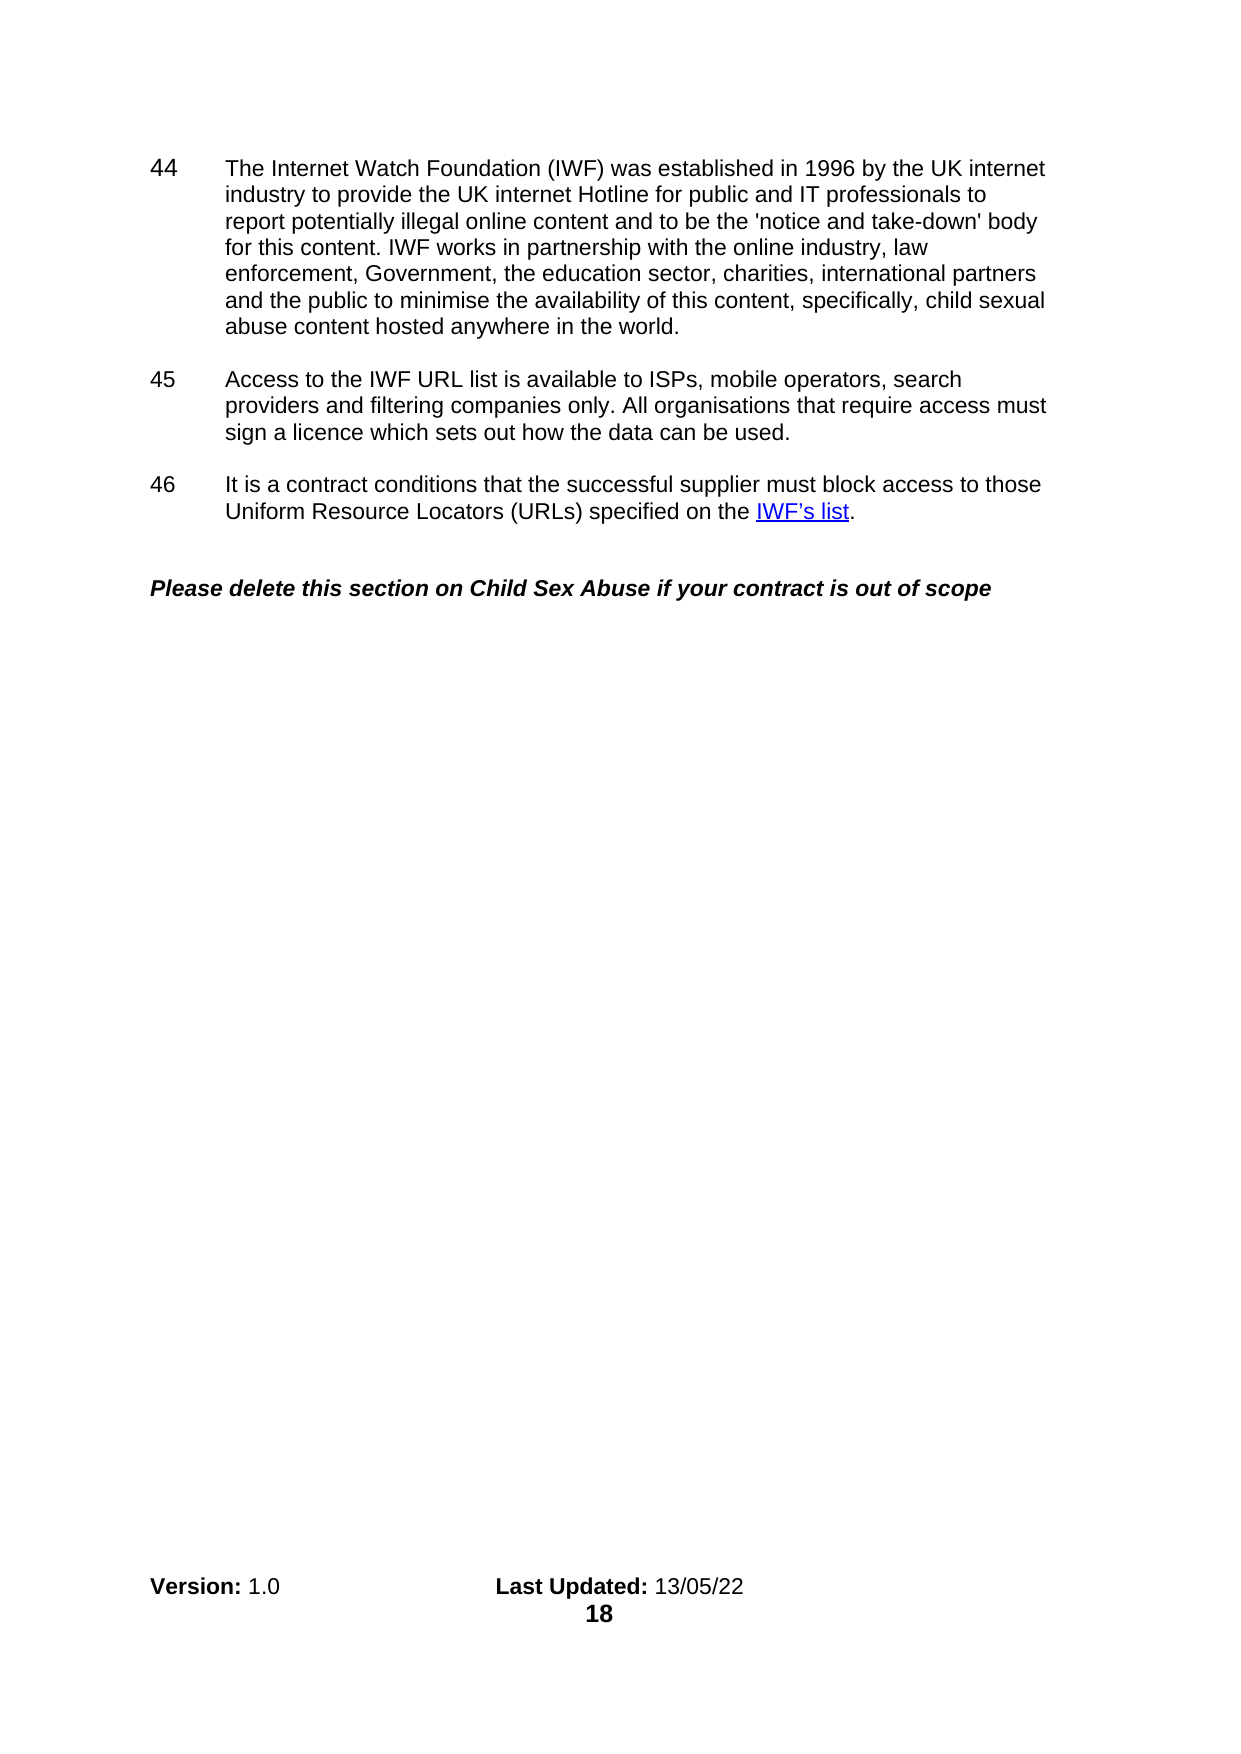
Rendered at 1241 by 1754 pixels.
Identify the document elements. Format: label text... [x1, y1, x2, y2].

text 46 It is a contract conditions that the successful supplier must block access to those Uniform Resource Locators (URLs) specified on the IWF’s list. [150, 471, 1048, 524]
text 45 Access to the IWF URL list is available to ISPs, mobile operators, search providers and filtering companies only. All organisations that require access must sign a licence which sets out how the data can be used. [150, 366, 1048, 445]
text 44 The Internet Watch Foundation (IWF) was established in 1996 by the UK internet industry to provide the UK internet Hotline for public and IT professionals to report potentially illegal online content and to be the 'notice and take-down' body for this content. IWF works in partnership with the online industry, law enforcement, Government, the education sector, charities, international partners and the public to minimise the availability of this content, specifically, child sexual abuse content hosted anywhere in the world. [150, 153, 1048, 339]
text Please delete this section on Child Sex Abuse if your contract is out of scope [150, 575, 1048, 602]
